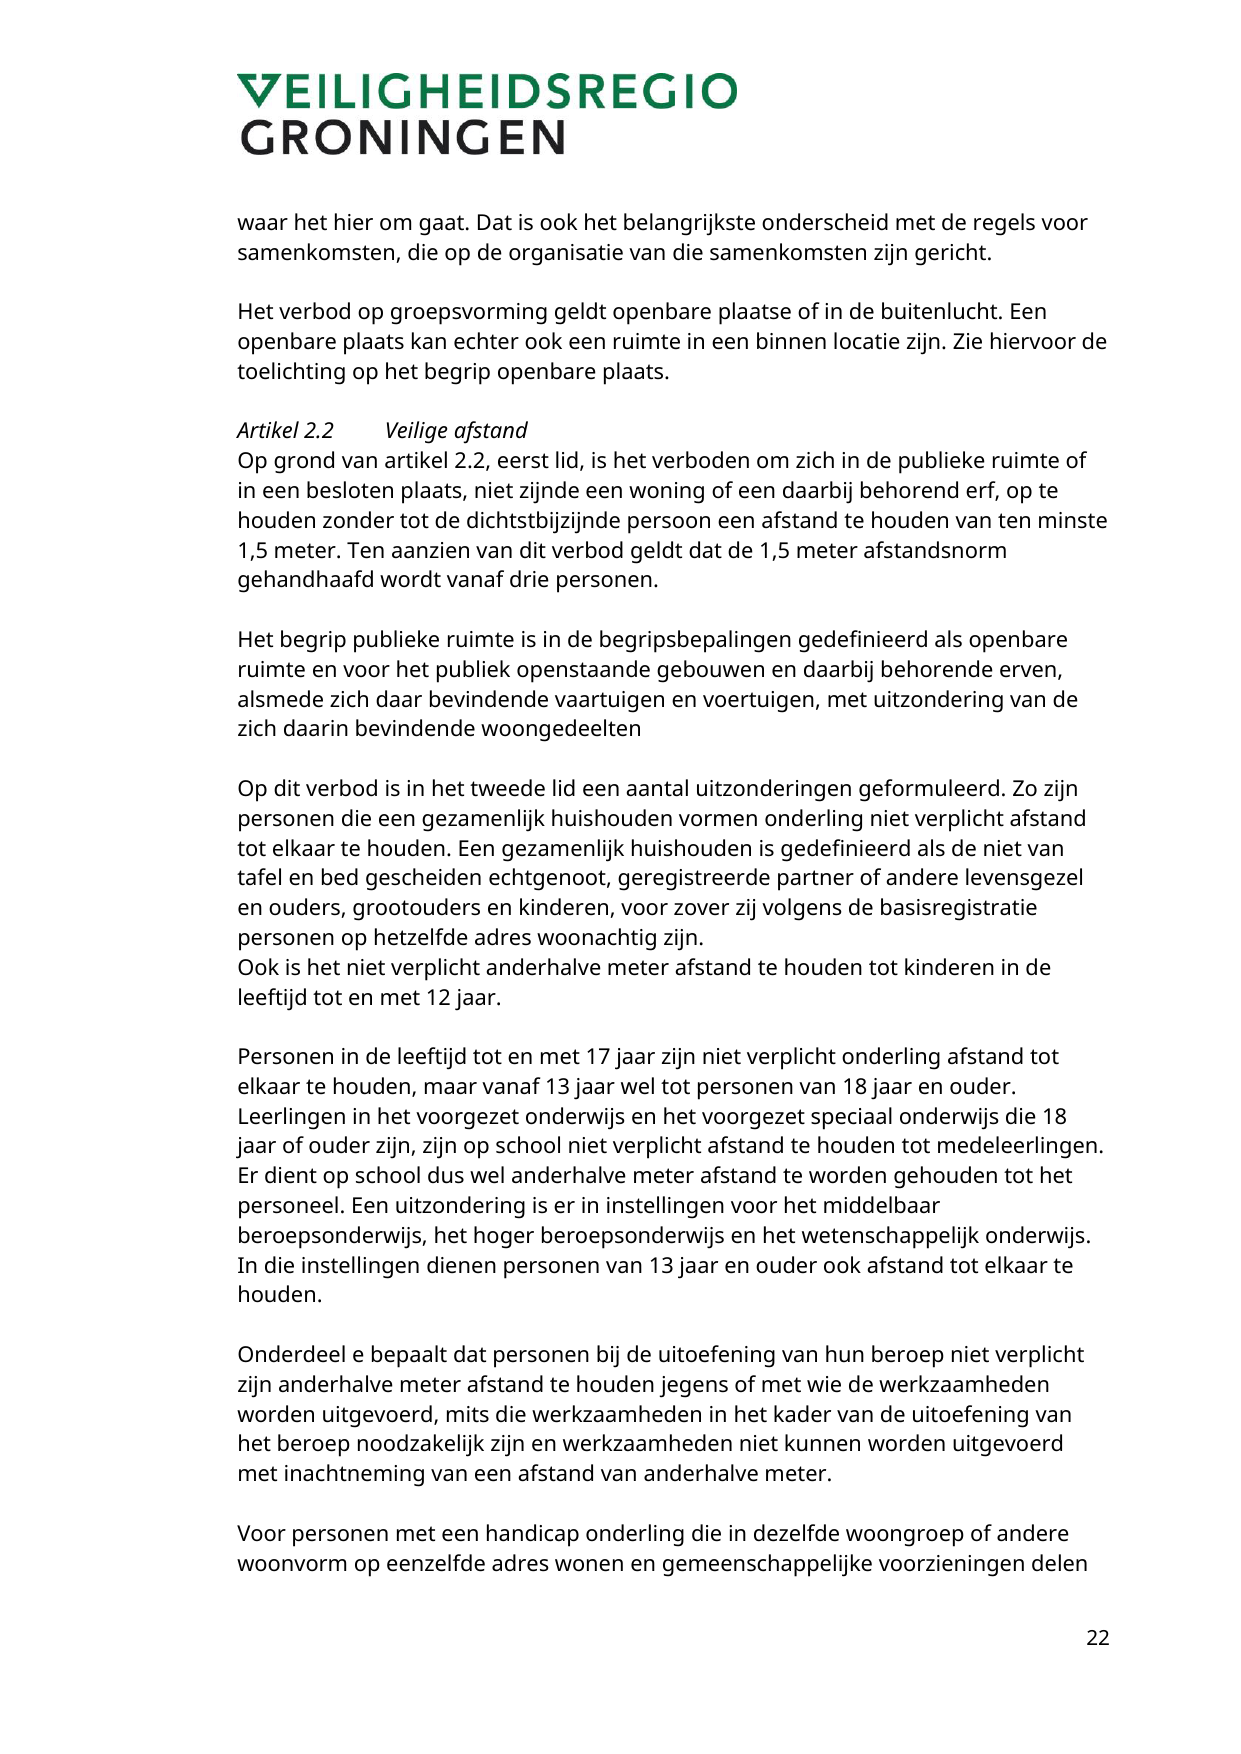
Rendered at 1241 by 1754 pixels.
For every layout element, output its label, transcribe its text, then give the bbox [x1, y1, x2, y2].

text Artikel 2.2 Veilige afstand [237, 416, 1110, 445]
text Op dit verbod is in het tweede lid een aantal uitzonderingen geformuleerd. Zo zijn personen die een gezamenlijk huishouden vormen onderling niet verplicht afstand tot elkaar te houden. Een gezamenlijk huishouden is gedefinieerd als de niet van tafel en bed gescheiden echtgenoot, geregistreerde partner of andere levensgezel en ouders, grootouders en kinderen, voor zover zij volgens de basisregistratie personen op hetzelfde adres woonachtig zijn. [237, 773, 1110, 952]
text Het verbod op groepsvorming geldt openbare plaatse of in de buitenlucht. Een openbare plaats kan echter ook een ruimte in een binnen locatie zijn. Zie hiervoor de toelichting op het begrip openbare plaats. [237, 296, 1110, 386]
picture [237, 73, 737, 155]
text Onderdeel e bepaalt dat personen bij de uitoefening van hun beroep niet verplicht zijn anderhalve meter afstand te houden jegens of met wie de werkzaamheden worden uitgevoerd, mits die werkzaamheden in het kader van de uitoefening van het beroep noodzakelijk zijn en werkzaamheden niet kunnen worden uitgevoerd met inachtneming van een afstand van anderhalve meter. [237, 1339, 1110, 1488]
text Personen in de leeftijd tot en met 17 jaar zijn niet verplicht onderling afstand tot elkaar te houden, maar vanaf 13 jaar wel tot personen van 18 jaar en ouder. Leerlingen in het voorgezet onderwijs en het voorgezet speciaal onderwijs die 18 jaar of ouder zijn, zijn op school niet verplicht afstand te houden tot medeleerlingen. Er dient op school dus wel anderhalve meter afstand te worden gehouden tot het personeel. Een uitzondering is er in instellingen voor het middelbaar beroepsonderwijs, het hoger beroepsonderwijs en het wetenschappelijk onderwijs. In die instellingen dienen personen van 13 jaar en ouder ook afstand tot elkaar te houden. [237, 1041, 1110, 1309]
text Het begrip publieke ruimte is in de begripsbepalingen gedefinieerd als openbare ruimte en voor het publiek openstaande gebouwen en daarbij behorende erven, alsmede zich daar bevindende vaartuigen en voertuigen, met uitzondering van de zich daarin bevindende woongedeelten [237, 624, 1110, 743]
text Op grond van artikel 2.2, eerst lid, is het verboden om zich in de publieke ruimte of in een besloten plaats, niet zijnde een woning of een daarbij behorend erf, op te houden zonder tot de dichtstbijzijnde persoon een afstand te houden van ten minste 1,5 meter. Ten aanzien van dit verbod geldt dat de 1,5 meter afstandsnorm gehandhaafd wordt vanaf drie personen. [237, 445, 1110, 594]
text Ook is het niet verplicht anderhalve meter afstand te houden tot kinderen in de leeftijd tot en met 12 jaar. [237, 952, 1110, 1011]
